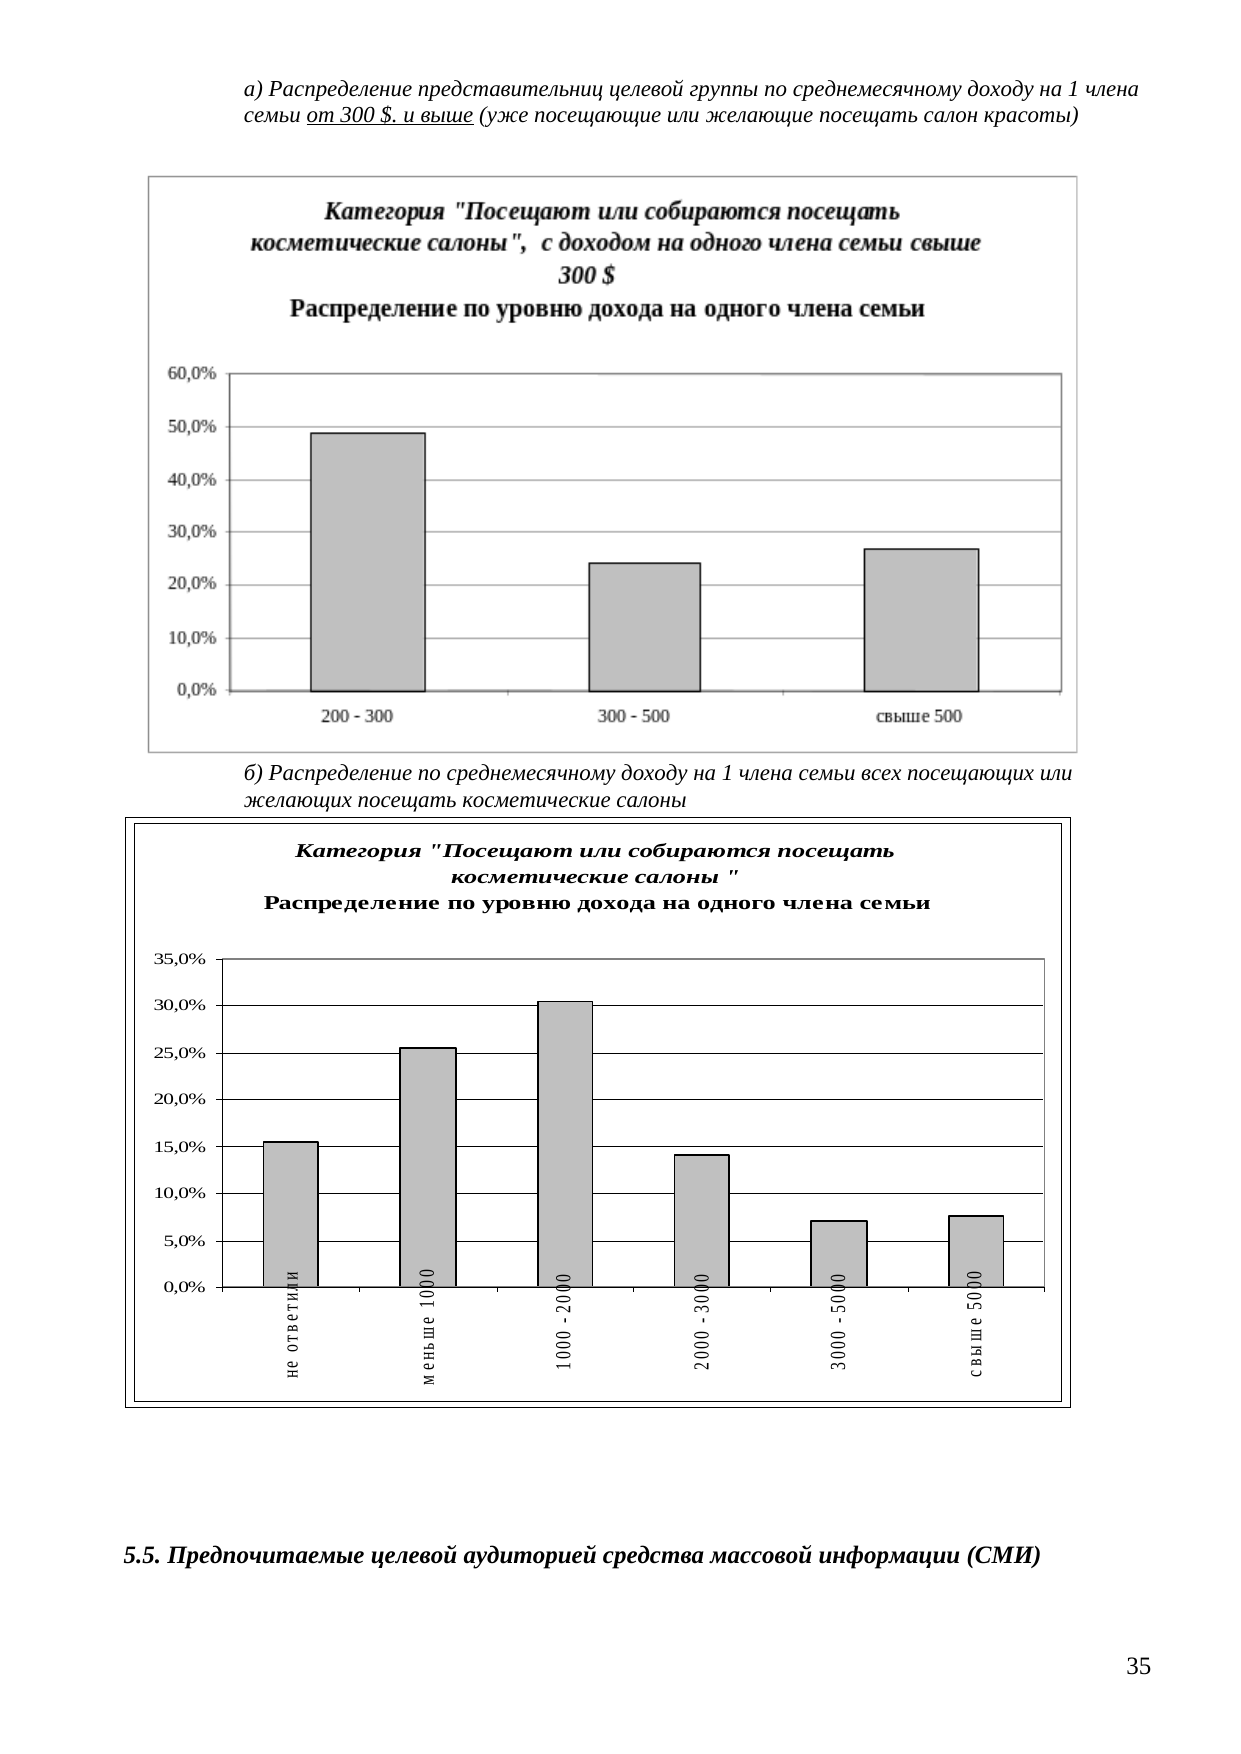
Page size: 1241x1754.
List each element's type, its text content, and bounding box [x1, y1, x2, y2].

text б) Распределение по среднемесячному доходу на 1 члена семьи всех посещающих или желающих посещать косметические салоны [244, 154, 1181, 812]
text а) Распределение представительниц целевой группы по среднемесячному доходу на 1 члена семьи от 300 $. и выше (уже посещающие или желающие посещать салон красоты) [244, 75, 1181, 128]
text 5.5. Предпочитаемые целевой аудиторией средства массовой информации (СМИ) [94, 1540, 1181, 1569]
